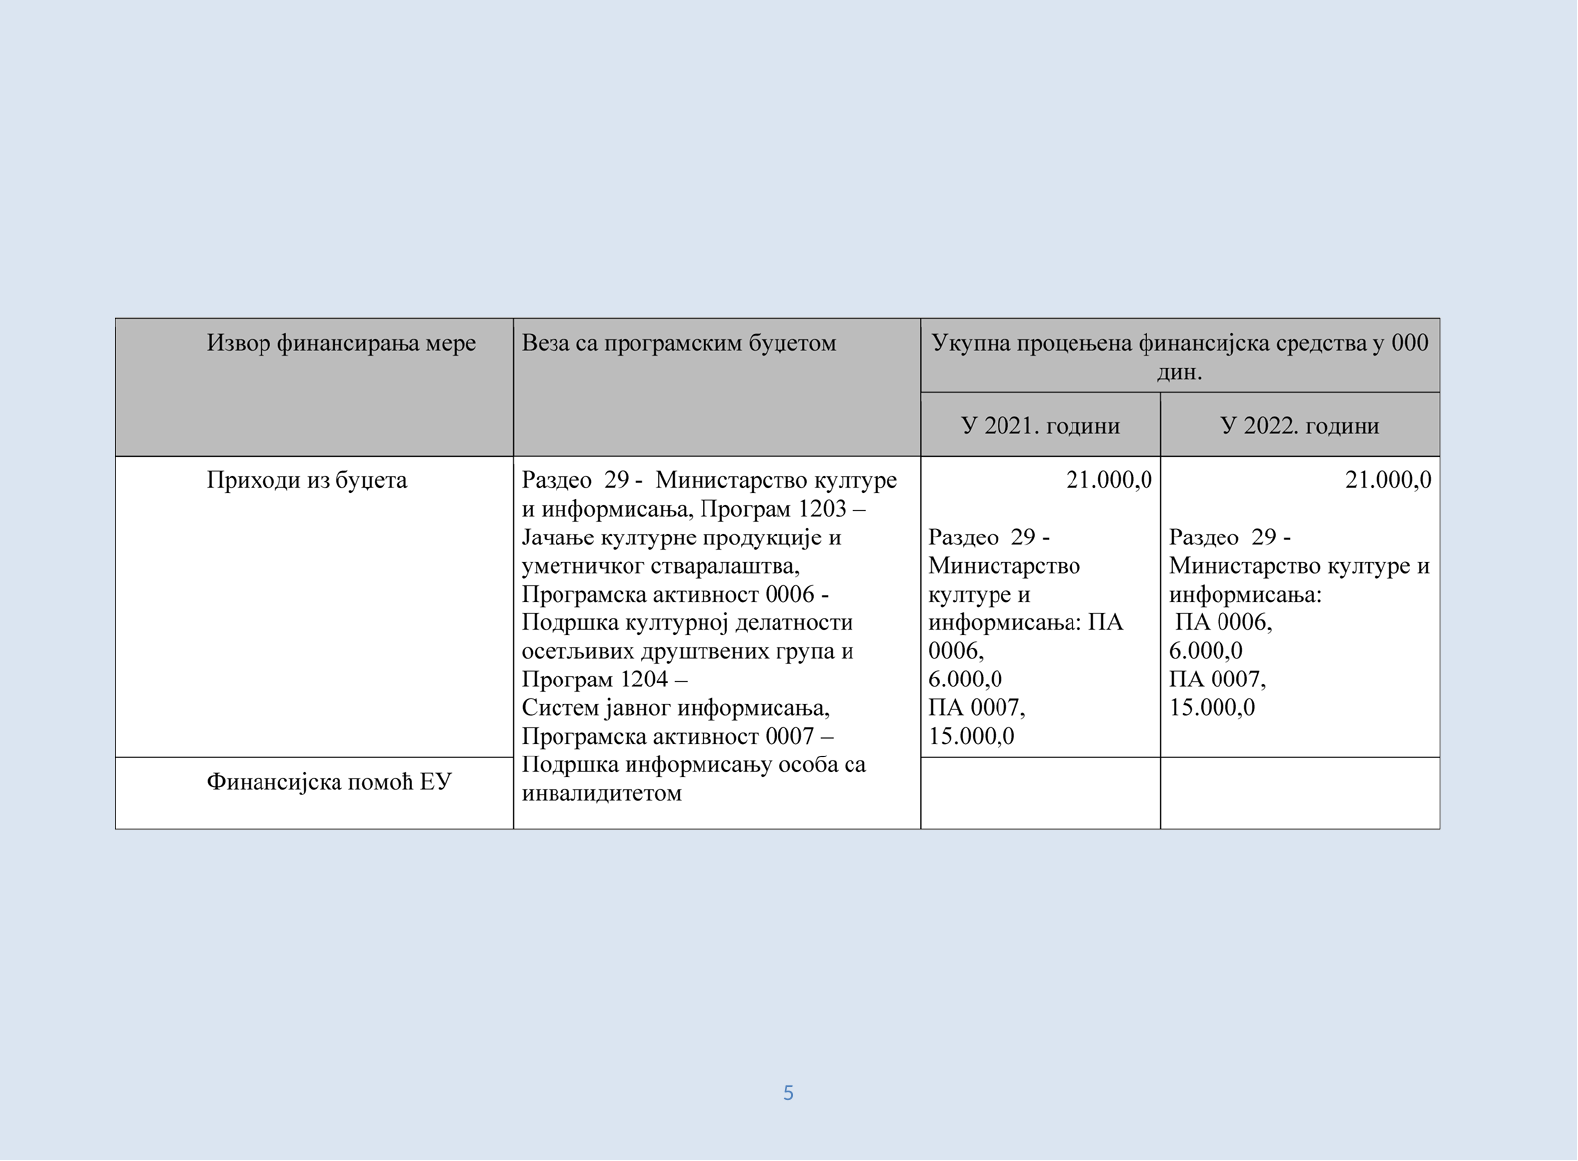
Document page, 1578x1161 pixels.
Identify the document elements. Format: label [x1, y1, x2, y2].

picture [115, 317, 1441, 830]
